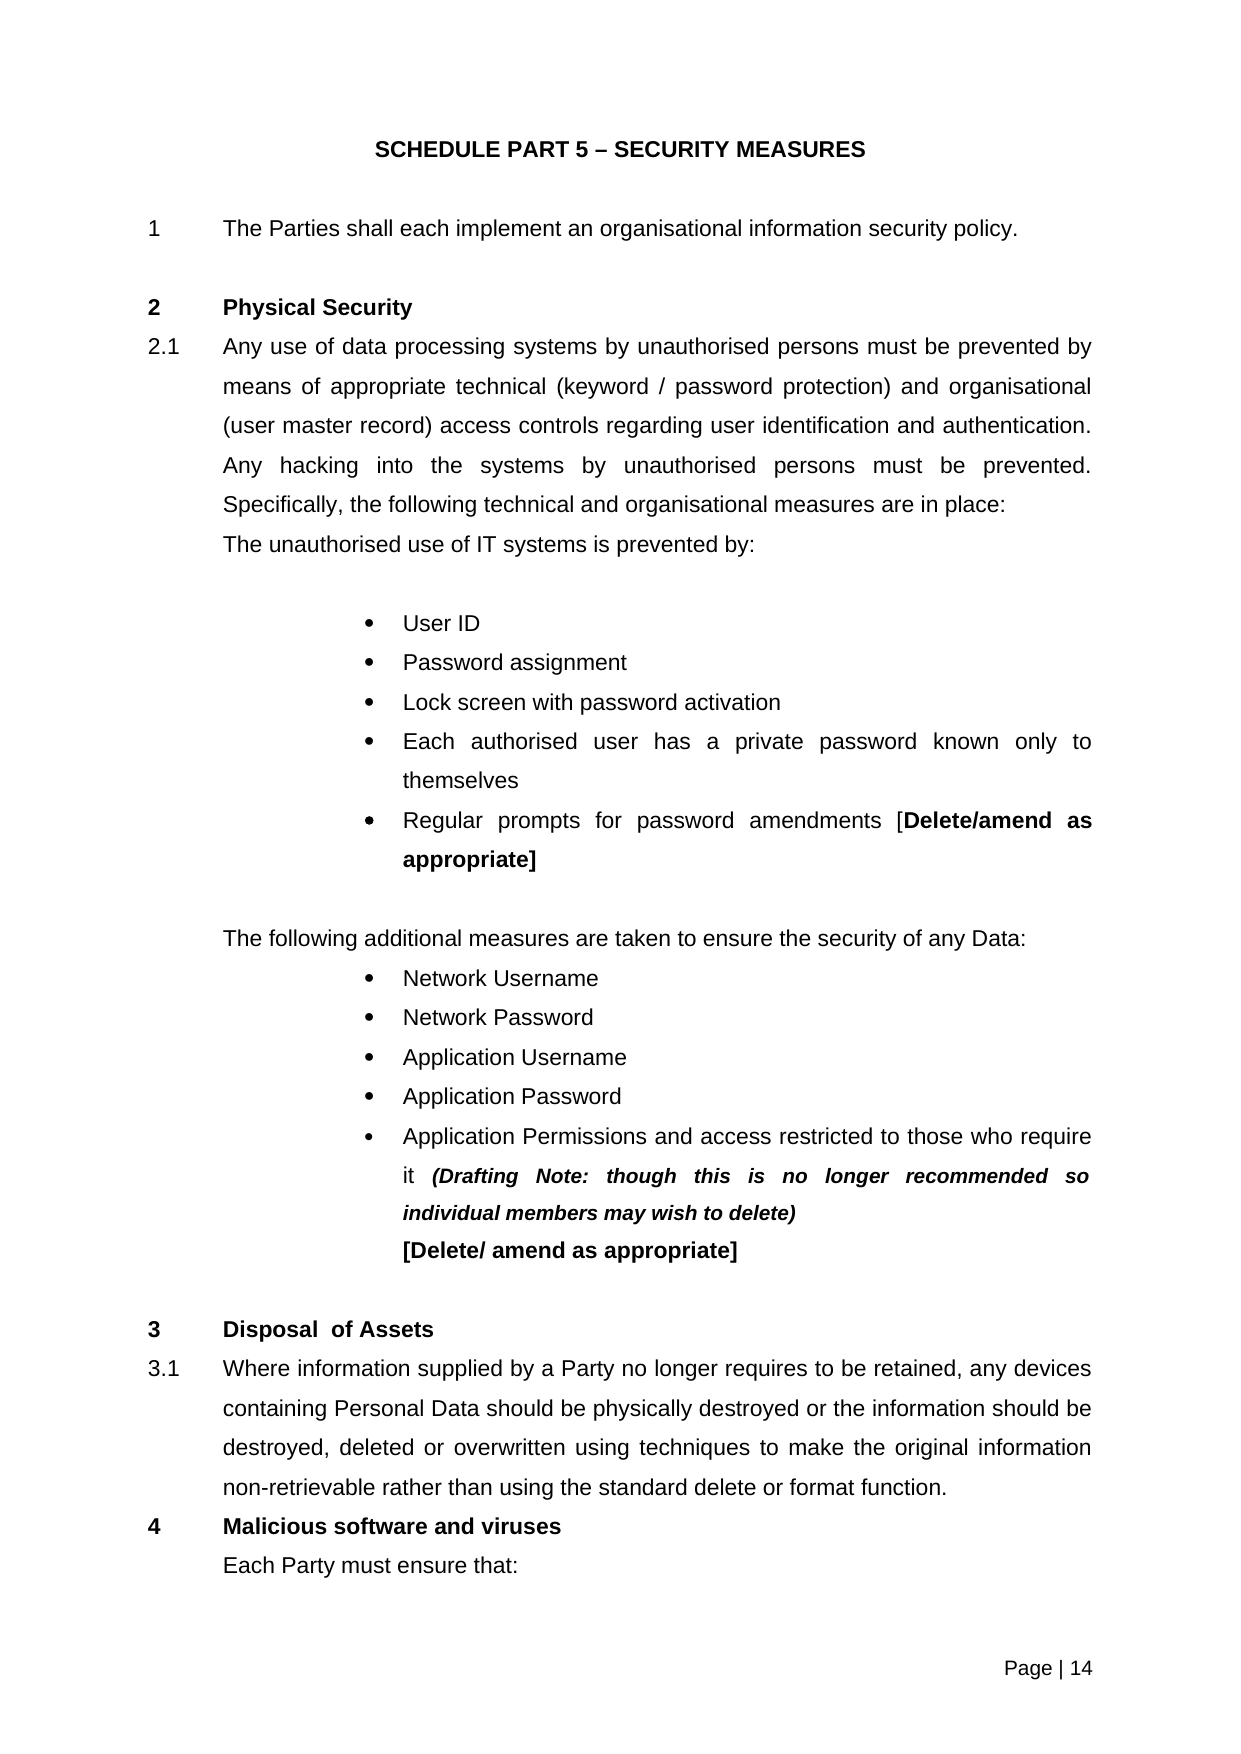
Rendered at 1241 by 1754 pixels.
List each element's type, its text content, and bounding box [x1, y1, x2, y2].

list Application Username [365, 1044, 1092, 1070]
list Disposal of Assets [148, 1316, 1092, 1342]
list Malicious software and viruses [148, 1513, 1092, 1539]
list User ID [365, 609, 1092, 636]
list Application Password [365, 1083, 1092, 1110]
list Any use of data processing systems by unauthorised persons must be prevented by means of appropriate technical (keyword / password protection) and organisational (user master record) access controls regarding user identification and authentication. Any hacking into the systems by unauthorised persons must be prevented. Specifically, the following technical and organisational measures are in place: [148, 333, 1092, 517]
list Where information supplied by a Party no longer requires to be retained, any devices containing Personal Data should be physically destroyed or the information should be destroyed, deleted or overwritten using techniques to make the original information non-retrievable rather than using the standard delete or format function. [148, 1355, 1092, 1500]
list Lock screen with password activation [365, 688, 1092, 715]
text The following additional measures are taken to ensure the security of any Data: [223, 925, 1092, 952]
text Each Party must ensure that: [223, 1552, 1092, 1579]
list Network Username [365, 965, 1092, 991]
text [Delete/ amend as appropriate] [403, 1237, 1092, 1263]
list Application Permissions and access restricted to those who require it (Drafting Note: though this is no longer recommended so individual members may wish to delete) [365, 1123, 1092, 1224]
list Each authorised user has a private password known only to themselves [365, 728, 1092, 794]
list Regular prompts for password amendments [Delete/amend as appropriate] [365, 807, 1092, 873]
list Network Password [365, 1004, 1092, 1031]
text The unauthorised use of IT systems is prevented by: [148, 531, 1092, 557]
list Password assignment [365, 649, 1092, 675]
text Schedule part 5 – Security measures [148, 136, 1092, 162]
list Physical Security [148, 294, 1092, 320]
list The Parties shall each implement an organisational information security policy. [148, 215, 1092, 241]
